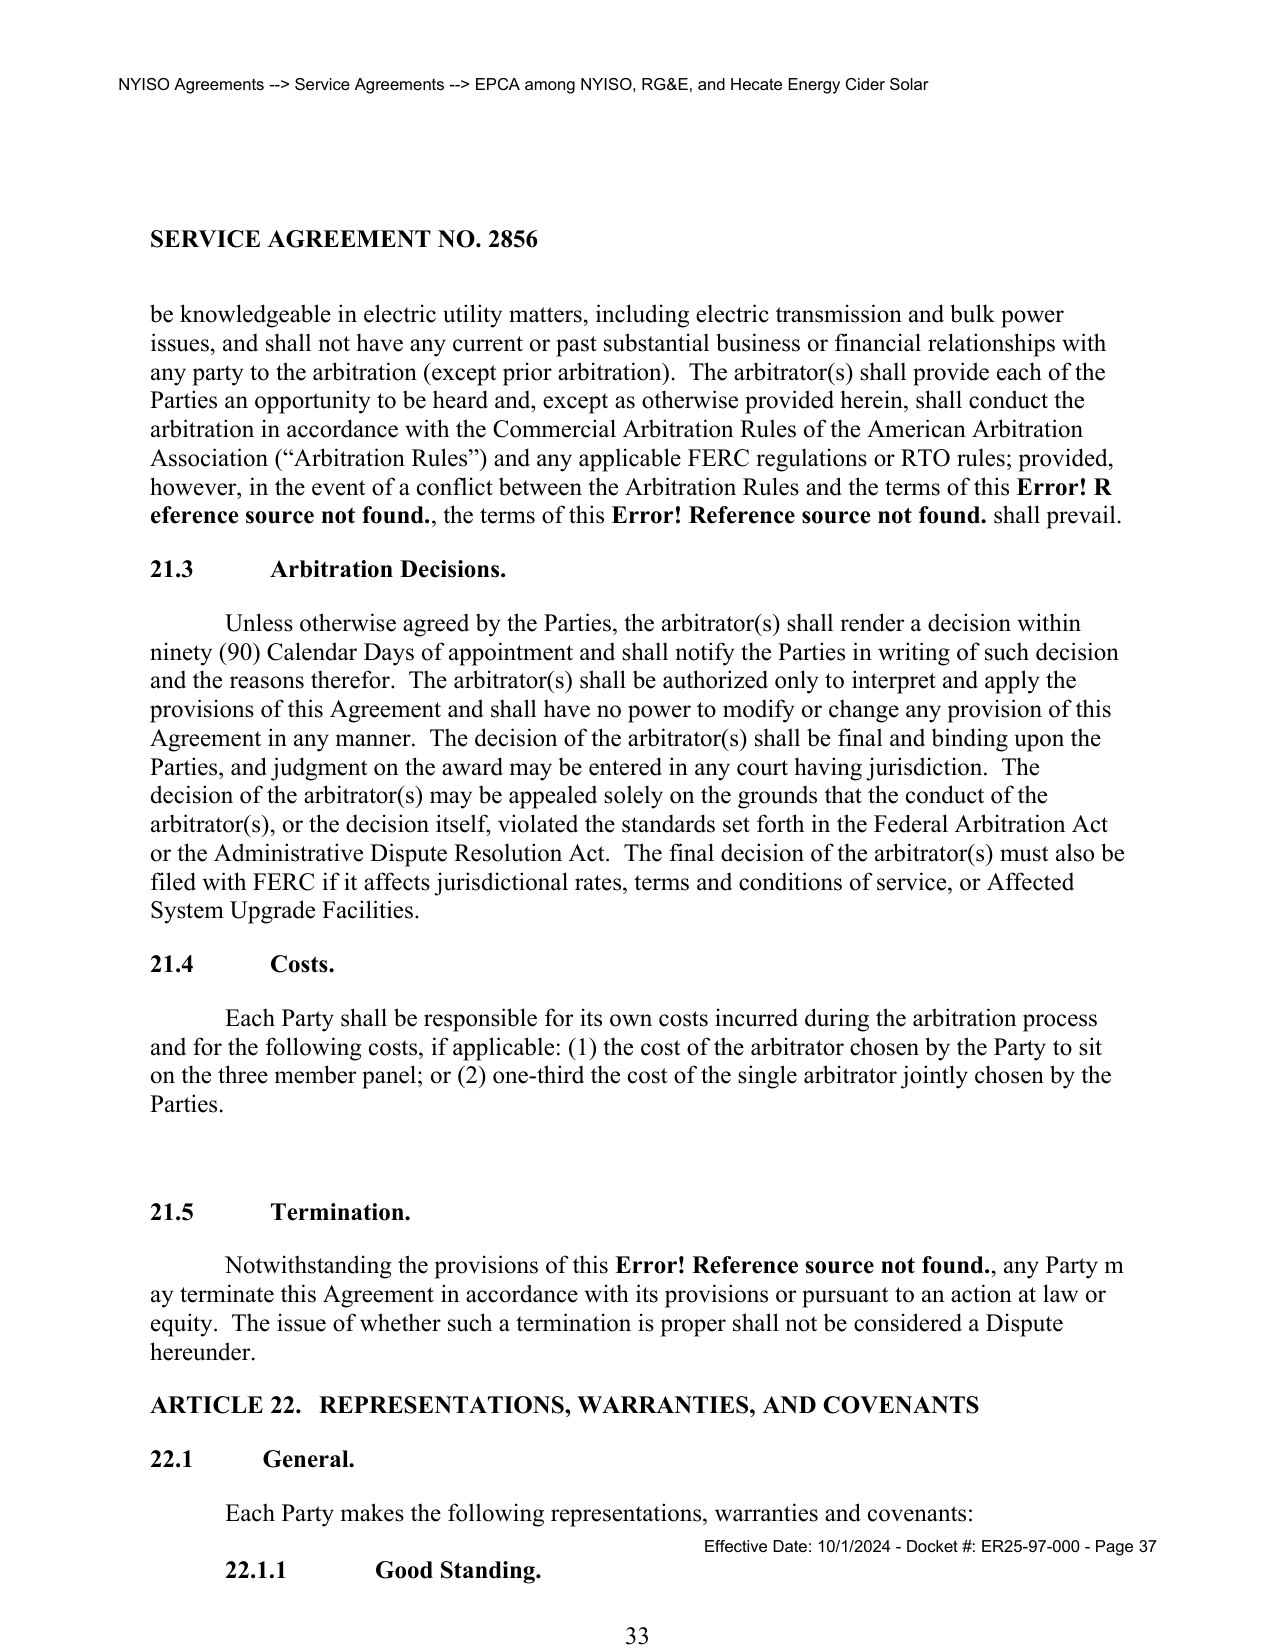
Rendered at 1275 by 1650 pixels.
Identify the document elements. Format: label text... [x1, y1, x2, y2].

list ARTICLE 22. REPRESENTATIONS, WARRANTIES, AND COVENANTS [150, 1392, 1004, 1419]
list Costs. [270, 950, 359, 978]
list be knowledgeable in electric utility matters, including electric transmission and bulk power [150, 300, 1147, 328]
list Good Standing. [375, 1557, 567, 1584]
list 21.3 [150, 555, 219, 583]
list Each Party shall be responsible for its own costs incurred during the arbitration process [225, 1004, 1122, 1032]
list System Upgrade Facilities. [150, 897, 1150, 924]
list and the reasons therefor. The arbitrator(s) shall be authorized only to interpret and apply the [150, 667, 1150, 694]
list on the three member panel; or (2) one-third the cost of the single arbitrator jointly chosen by the [150, 1062, 1137, 1089]
list eference source not found., the terms of this Error! Reference source not found. shall prevail. [150, 502, 1147, 529]
list Parties, and judgment on the award may be entered in any court having jurisdiction. The [150, 753, 1150, 781]
list provisions of this Agreement and shall have no power to modify or change any provision of this [150, 695, 1150, 723]
list Arbitration Decisions. [270, 555, 531, 583]
list Parties an opportunity to be heard and, except as otherwise provided herein, shall conduct the [150, 387, 1147, 414]
list filed with FERC if it affects jurisdictional rates, terms and conditions of service, or Affected [150, 868, 1150, 896]
list and for the following costs, if applicable: (1) the cost of the arbitrator chosen by the Party to sit [150, 1033, 1137, 1061]
list arbitration in accordance with the Commercial Arbitration Rules of the American Arbitration [150, 416, 1147, 443]
list 22.1 [150, 1445, 219, 1473]
list any party to the arbitration (except prior arbitration). The arbitrator(s) shall provide each of the [150, 358, 1147, 386]
list Agreement in any manner. The decision of the arbitrator(s) shall be final and binding upon the [150, 724, 1150, 752]
list ninety (90) Calendar Days of appointment and shall notify the Parties in writing of such decision [150, 638, 1150, 666]
list Parties. [150, 1090, 1137, 1118]
list 33 [625, 1622, 675, 1650]
list or the Administrative Dispute Resolution Act. The final decision of the arbitrator(s) must also be [150, 839, 1150, 867]
list Each Party makes the following representations, warranties and covenants: [225, 1499, 999, 1527]
list Notwithstanding the provisions of this Error! Reference source not found., any Party m [225, 1252, 1148, 1279]
list however, in the event of a conflict between the Arbitration Rules and the terms of this Error! R [150, 473, 1147, 501]
list hereunder. [150, 1338, 1130, 1366]
list General. [262, 1445, 380, 1473]
list 21.5 [150, 1198, 219, 1226]
list Unless otherwise agreed by the Parties, the arbitrator(s) shall render a decision within [225, 609, 1106, 637]
list arbitrator(s), or the decision itself, violated the standards set forth in the Federal Arbitration Act [150, 810, 1150, 838]
list 21.4 [150, 950, 219, 978]
list issues, and shall not have any current or past substantial business or financial relationships with [150, 329, 1147, 357]
list ay terminate this Agreement in accordance with its provisions or pursuant to an action at law or [150, 1280, 1130, 1308]
list decision of the arbitrator(s) may be appealed solely on the grounds that the conduct of the [150, 782, 1150, 809]
list Association (“Arbitration Rules”) and any applicable FERC regulations or RTO rules; provided, [150, 444, 1147, 472]
list Termination. [270, 1198, 436, 1226]
list SERVICE AGREEMENT NO. 2856 [150, 225, 562, 253]
list 22.1.1 [225, 1557, 312, 1584]
list equity. The issue of whether such a termination is proper shall not be considered a Dispute [150, 1309, 1130, 1337]
